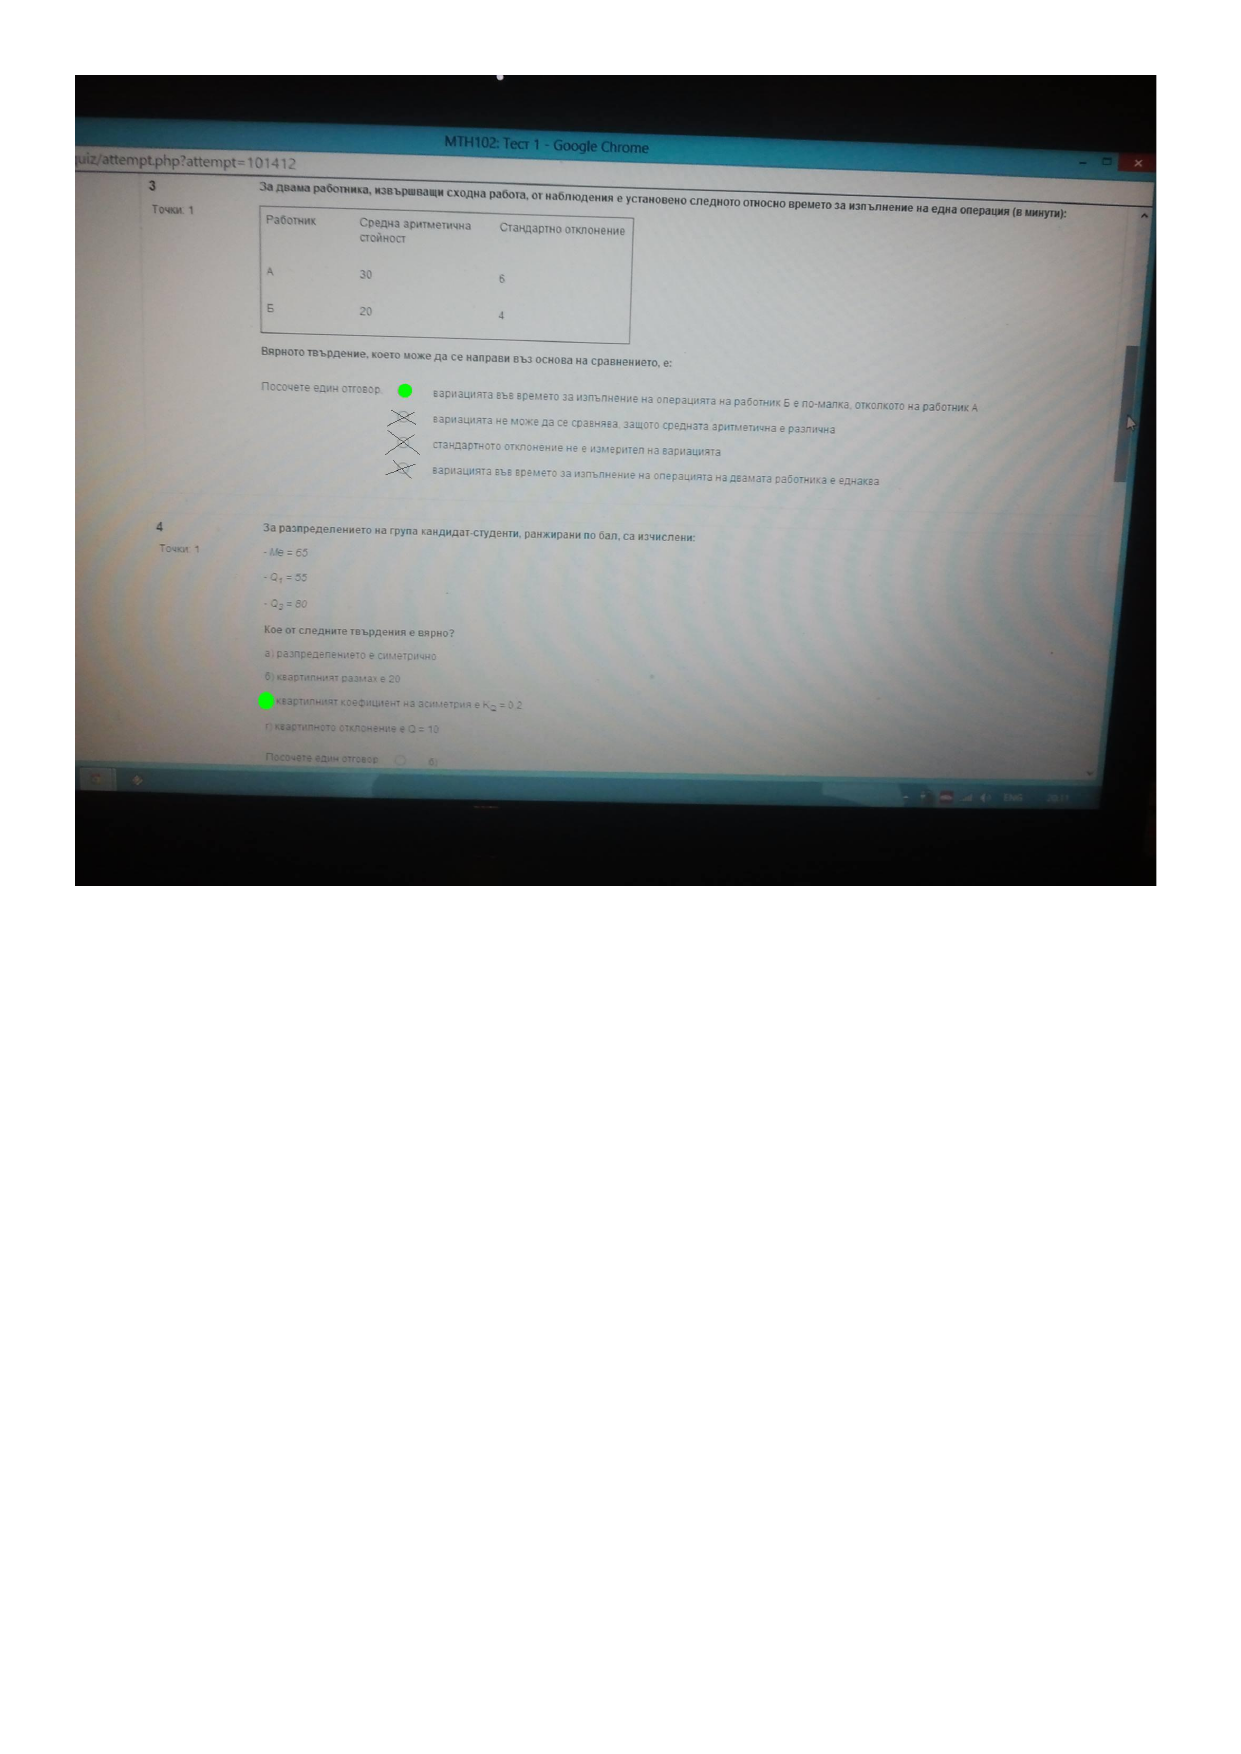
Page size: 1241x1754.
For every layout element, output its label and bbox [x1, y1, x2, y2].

picture [75, 75, 1157, 886]
